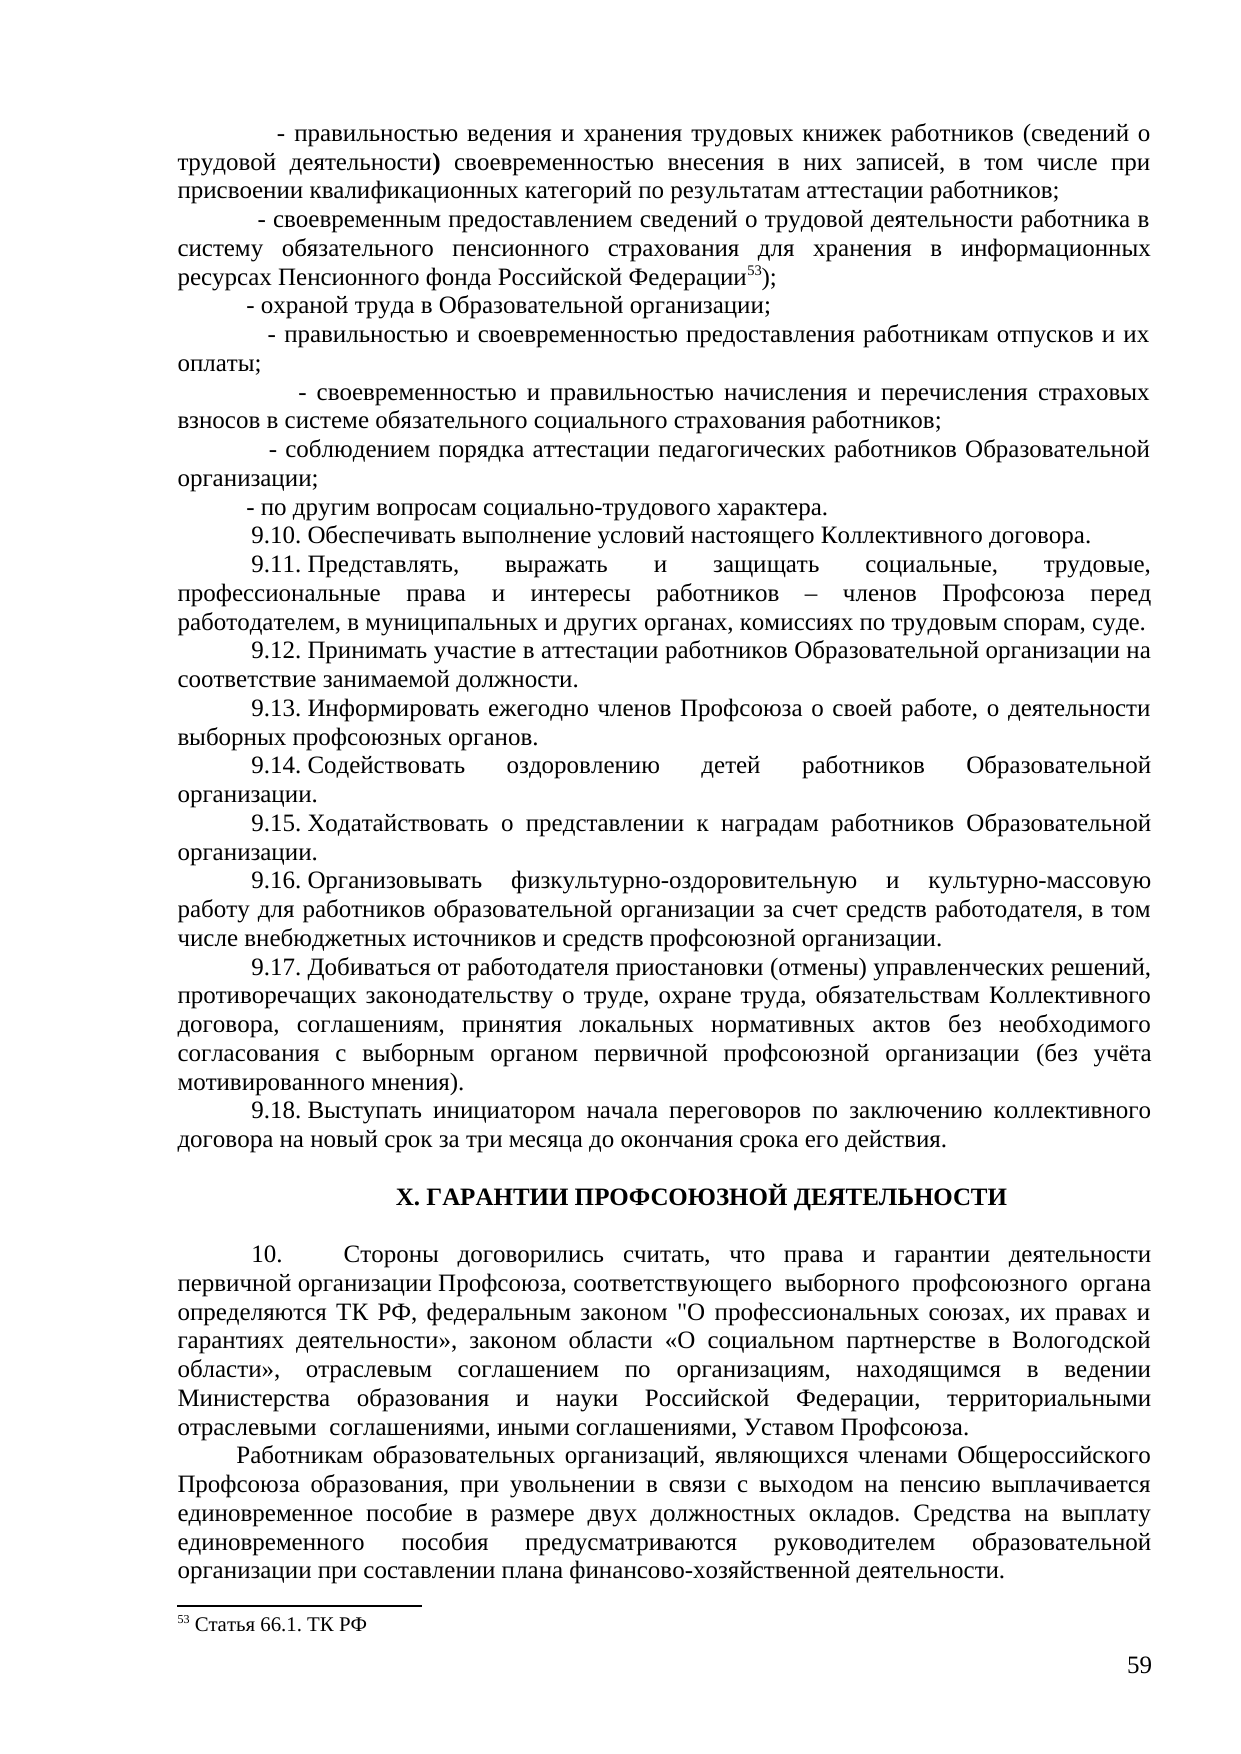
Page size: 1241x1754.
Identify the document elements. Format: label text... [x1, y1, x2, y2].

text 9.14. Содействовать оздоровлению детей работников Образовательной организации. [177, 751, 1152, 808]
text 9.13. Информировать ежегодно членов Профсоюза о своей работе, о деятельности выборных профсоюзных органов. [177, 693, 1152, 751]
text Работникам образовательных организаций, являющихся членами Общероссийского Профсоюза образования, при увольнении в связи с выходом на пенсию выплачивается единовременное пособие в размере двух должностных окладов. Средства на выплату единовременного пособия предусматриваются руководителем образовательной организации при составлении плана финансово-хозяйственной деятельности. [177, 1441, 1152, 1584]
text Х. ГАРАНТИИ ПРОФСОЮЗНОЙ ДЕЯТЕЛЬНОСТИ [177, 1182, 1152, 1211]
text 9.10. Обеспечивать выполнение условий настоящего Коллективного договора. [177, 521, 1152, 549]
text 9.17. Добиваться от работодателя приостановки (отмены) управленческих решений, противоречащих законодательству о труде, охране труда, обязательствам Коллективного договора, соглашениям, принятия локальных нормативных актов без необходимого согласования с выборным органом первичной профсоюзной организации (без учёта мотивированного мнения). [177, 952, 1152, 1096]
text - по другим вопросам социально-трудового характера. [177, 492, 1152, 521]
text - своевременностью и правильностью начисления и перечисления страховых взносов в системе обязательного социального страхования работников; [177, 377, 1152, 434]
text 9.12. Принимать участие в аттестации работников Образовательной организации на соответствие занимаемой должности. [177, 636, 1152, 693]
text 9.11. Представлять, выражать и защищать социальные, трудовые, профессиональные права и интересы работников – членов Профсоюза перед работодателем, в муниципальных и других органах, комиссиях по трудовым спорам, суде. [177, 549, 1152, 636]
text - охраной труда в Образовательной организации; [177, 291, 1152, 319]
list Стороны договорились считать, что права и гарантии деятельности первичной организации Профсоюза, соответствующего выборного профсоюзного органа определяются ТК РФ, федеральным законом "О профессиональных союзах, их правах и гарантиях деятельности», законом области «О социальном партнерстве в Вологодской области», отраслевым соглашением по организациям, находящимся в ведении Министерства образования и науки Российской Федерации, территориальными отраслевыми соглашениями, иными соглашениями, Уставом Профсоюза. [177, 1239, 1152, 1441]
text - своевременным предоставлением сведений о трудовой деятельности работника в систему обязательного пенсионного страхования для хранения в информационных ресурсах Пенсионного фонда Российской Федерации); [177, 204, 1152, 291]
text 9.16. Организовывать физкультурно-оздоровительную и культурно-массовую работу для работников образовательной организации за счет средств работодателя, в том числе внебюджетных источников и средств профсоюзной организации. [177, 866, 1152, 952]
text 9.18. Выступать инициатором начала переговоров по заключению коллективного договора на новый срок за три месяца до окончания срока его действия. [177, 1096, 1152, 1153]
text - правильностью ведения и хранения трудовых книжек работников (сведений о трудовой деятельности) своевременностью внесения в них записей, в том числе при присвоении квалификационных категорий по результатам аттестации работников; [177, 118, 1152, 204]
text - соблюдением порядка аттестации педагогических работников Образовательной организации; [177, 434, 1152, 492]
text 9.15. Ходатайствовать о представлении к наградам работников Образовательной организации. [177, 808, 1152, 866]
text - правильностью и своевременностью предоставления работникам отпусков и их оплаты; [177, 319, 1152, 377]
